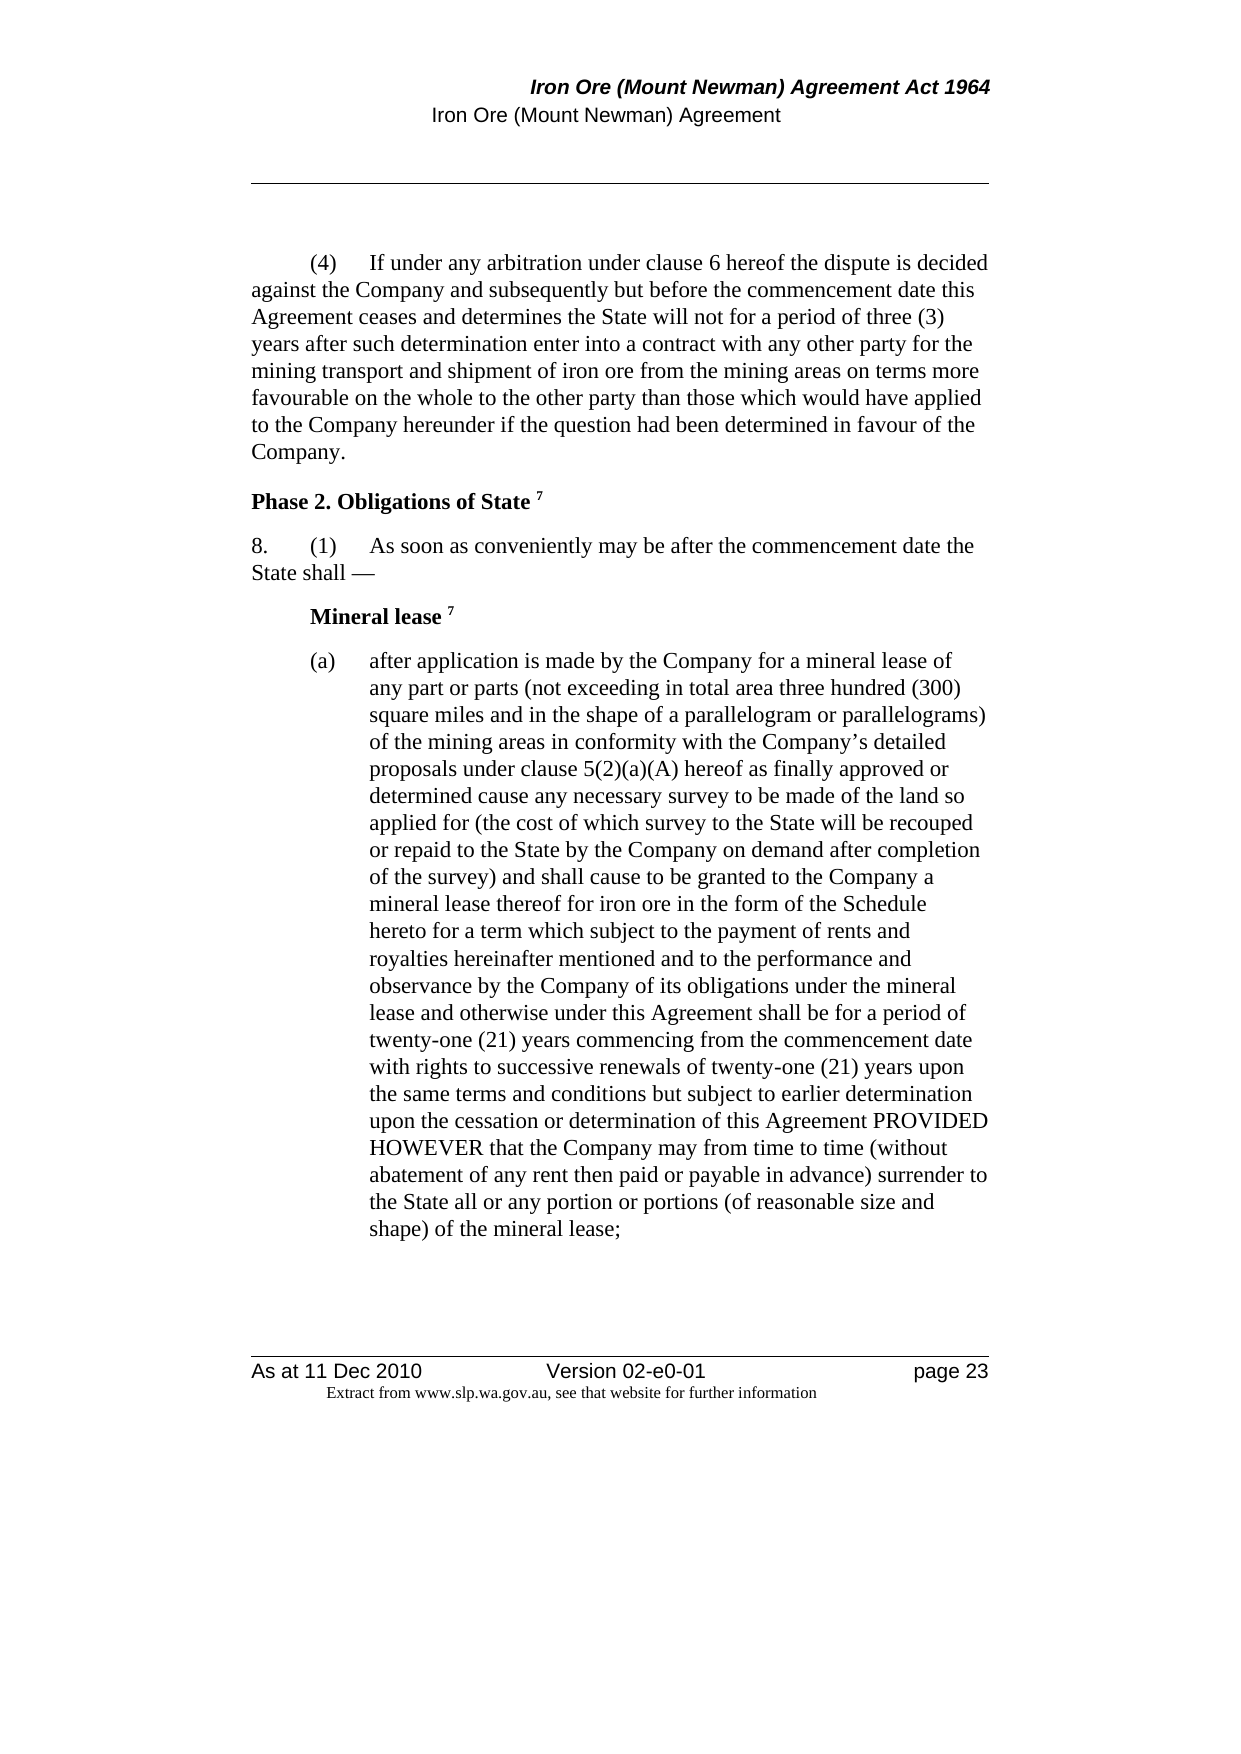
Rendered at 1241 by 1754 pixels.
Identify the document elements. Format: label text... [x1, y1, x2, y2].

text Mineral lease 7 [310, 602, 989, 629]
text 8. (1) As soon as conveniently may be after the commencement date the State shall — [251, 531, 989, 586]
text (a) after application is made by the Company for a mineral lease of any part or parts (not exceeding in total area three hundred (300) square miles and in the shape of a parallelogram or parallelograms) of the mining areas in conformity with the Company’s detailed proposals under clause 5(2)(a)(A) hereof as finally approved or determined cause any necessary survey to be made of the land so applied for (the cost of which survey to the State will be recouped or repaid to the State by the Company on demand after completion of the survey) and shall cause to be granted to the Company a mineral lease thereof for iron ore in the form of the Schedule hereto for a term which subject to the payment of rents and royalties hereinafter mentioned and to the performance and observance by the Company of its obligations under the mineral lease and otherwise under this Agreement shall be for a period of twenty-one (21) years commencing from the commencement date with rights to successive renewals of twenty-one (21) years upon the same terms and conditions but subject to earlier determination upon the cessation or determination of this Agreement PROVIDED HOWEVER that the Company may from time to time (without abatement of any rent then paid or payable in advance) surrender to the State all or any portion or portions (of reasonable size and shape) of the mineral lease; [251, 646, 989, 1242]
text Phase 2. Obligations of State 7 [251, 488, 989, 515]
text (4) If under any arbitration under clause 6 hereof the dispute is decided against the Company and subsequently but before the commencement date this Agreement ceases and determines the State will not for a period of three (3) years after such determination enter into a contract with any other party for the mining transport and shipment of iron ore from the mining areas on terms more favourable on the whole to the other party than those which would have applied to the Company hereunder if the question had been determined in favour of the Company. [251, 248, 989, 465]
